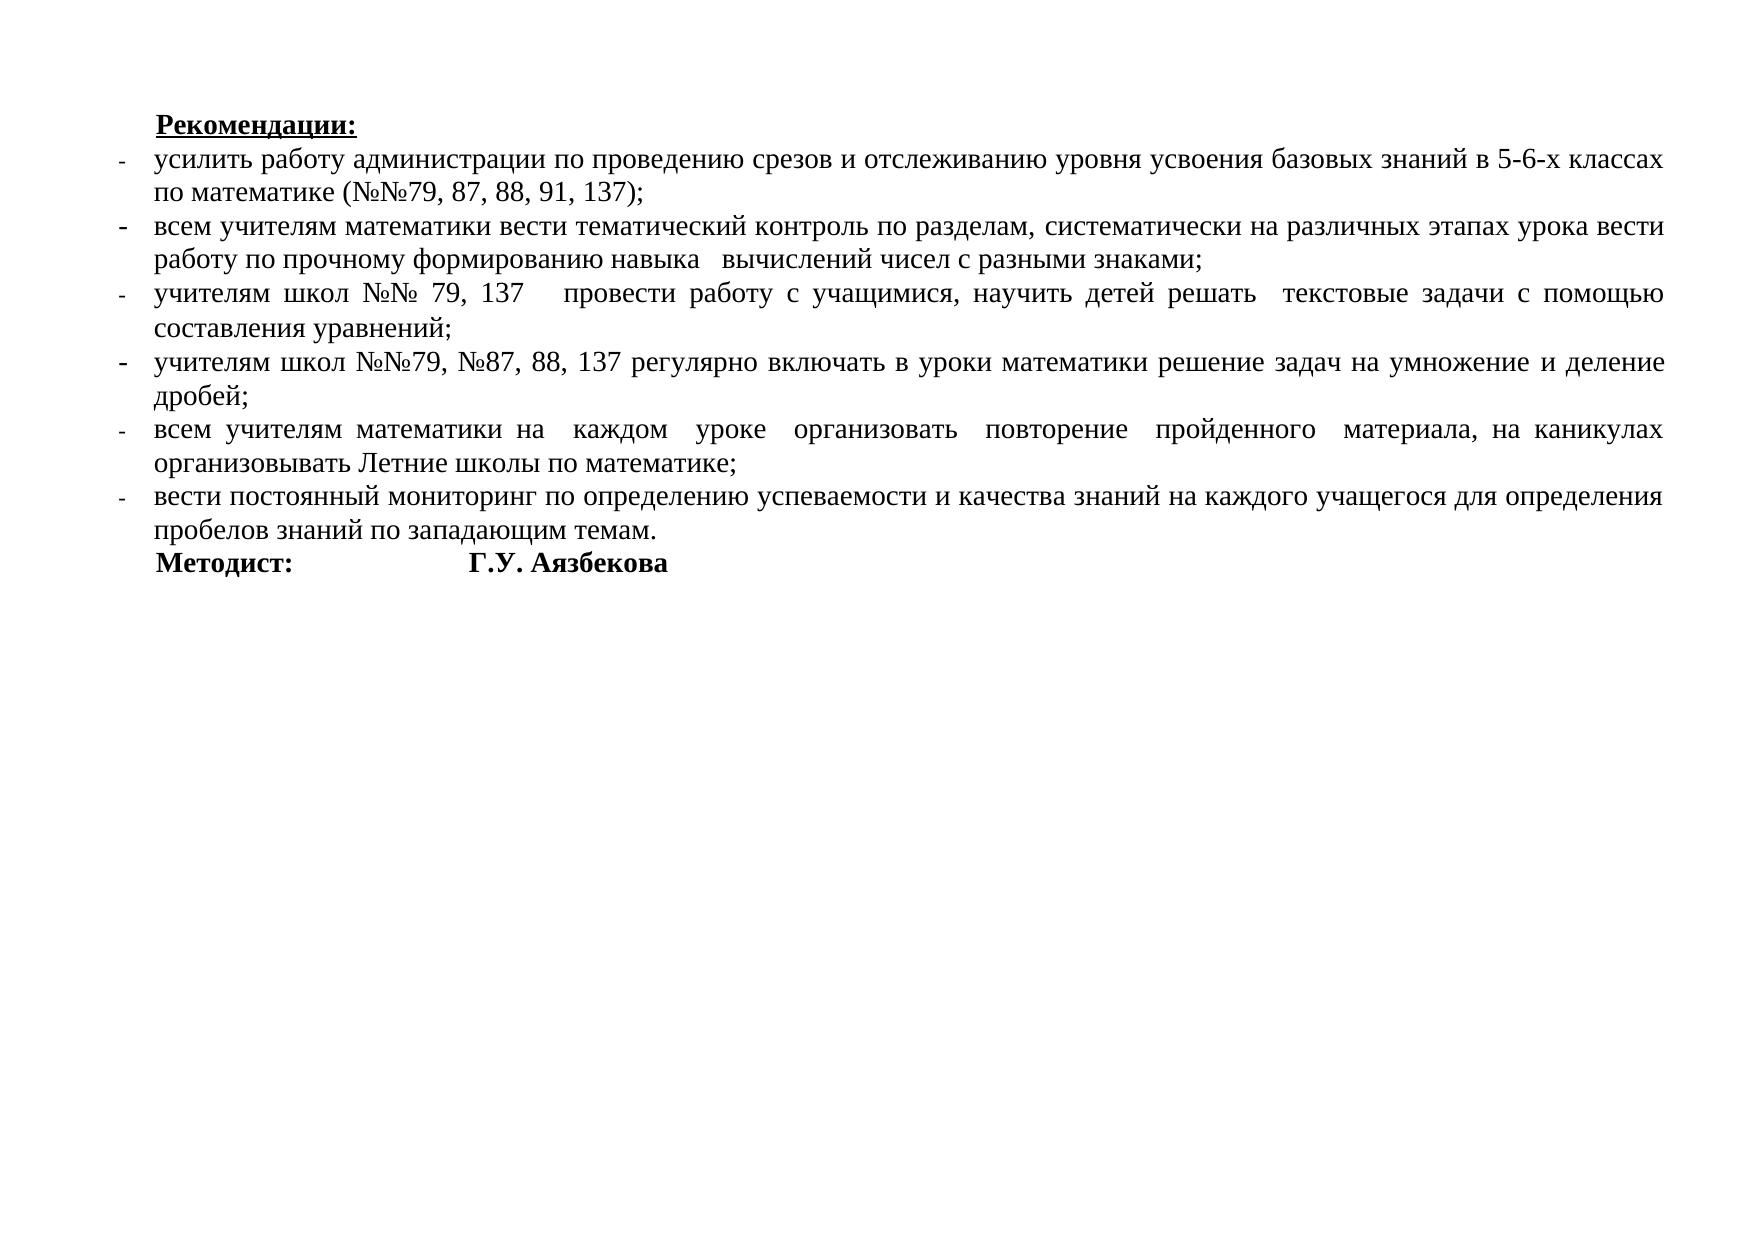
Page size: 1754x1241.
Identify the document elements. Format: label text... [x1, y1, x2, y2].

list усилить работу администрации по проведению срезов и отслеживанию уровня усвоения базовых знаний в 5-6-х классах по математике (№№79, 87, 88, 91, 137); [118, 141, 1665, 208]
list учителям школ №№79, №87, 88, 137 регулярно включать в уроки математики решение задач на умножение и деление дробей; [118, 344, 1665, 411]
list всем учителям математики на каждом уроке организовать повторение пройденного материала, на каникулах организовывать Летние школы по математике; [118, 411, 1665, 478]
text Рекомендации: [118, 107, 1665, 141]
list всем учителям математики вести тематический контроль по разделам, систематически на различных этапах урока вести работу по прочному формированию навыка вычислений чисел с разными знаками; [118, 208, 1665, 275]
list учителям школ №№ 79, 137 провести работу с учащимися, научить детей решать текстовые задачи с помощью составления уравнений; [118, 275, 1665, 344]
text Методист: Г.У. Аязбекова [118, 546, 1665, 579]
list вести постоянный мониторинг по определению успеваемости и качества знаний на каждого учащегося для определения пробелов знаний по западающим темам. [118, 478, 1665, 546]
